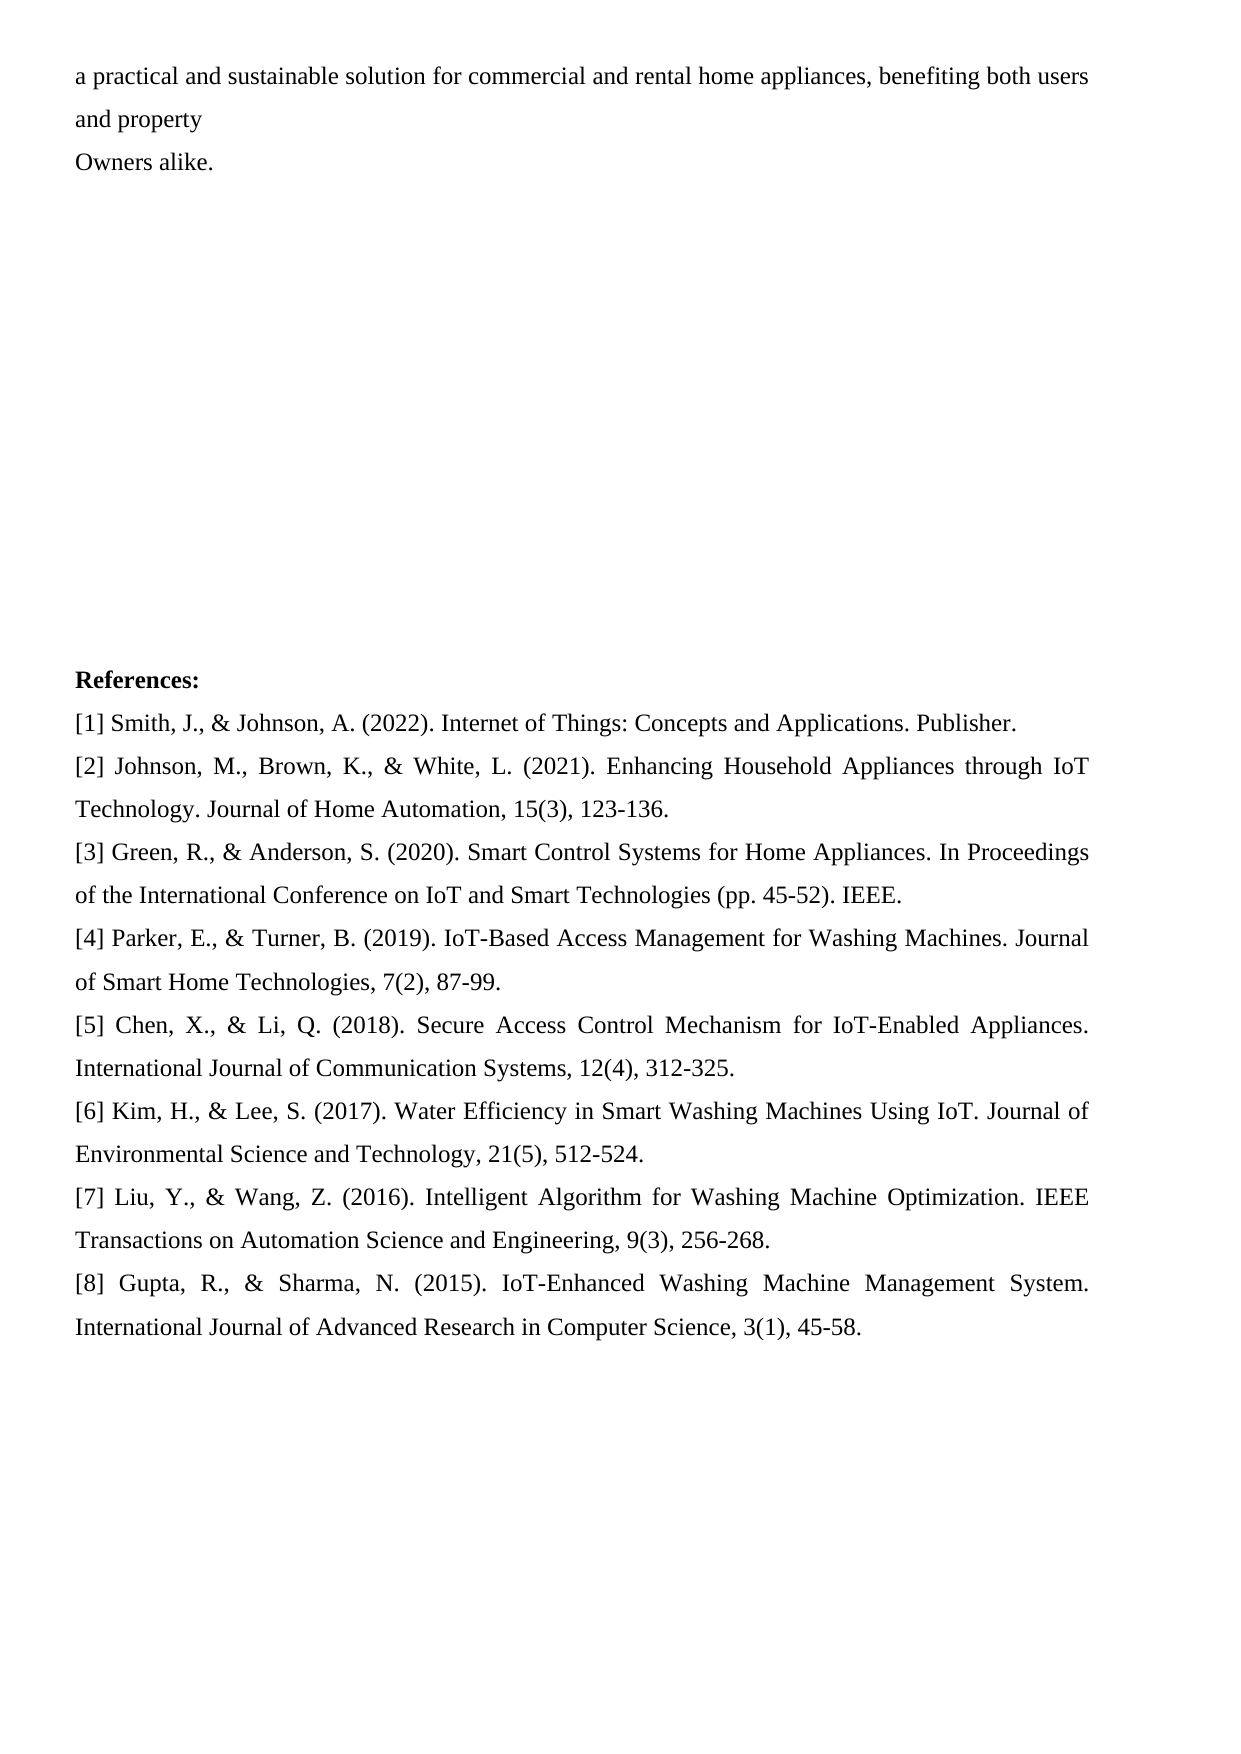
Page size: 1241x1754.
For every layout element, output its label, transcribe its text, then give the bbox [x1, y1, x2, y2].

text [1] Smith, J., & Johnson, A. (2022). Internet of Things: Concepts and Applications. Publisher. [75, 708, 1090, 737]
text References: [75, 665, 1090, 693]
text Owners alike. [75, 147, 1090, 176]
text [3] Green, R., & Anderson, S. (2020). Smart Control Systems for Home Appliances. In Proceedings of the International Conference on IoT and Smart Technologies (pp. 45-52). IEEE. [75, 837, 1090, 909]
text [2] Johnson, M., Brown, K., & White, L. (2021). Enhancing Household Appliances through IoT Technology. Journal of Home Automation, 15(3), 123-136. [75, 751, 1090, 823]
text [7] Liu, Y., & Wang, Z. (2016). Intelligent Algorithm for Washing Machine Optimization. IEEE Transactions on Automation Science and Engineering, 9(3), 256-268. [75, 1182, 1090, 1254]
text [5] Chen, X., & Li, Q. (2018). Secure Access Control Mechanism for IoT-Enabled Appliances. International Journal of Communication Systems, 12(4), 312-325. [75, 1010, 1090, 1082]
text [6] Kim, H., & Lee, S. (2017). Water Efficiency in Smart Washing Machines Using IoT. Journal of Environmental Science and Technology, 21(5), 512-524. [75, 1096, 1090, 1168]
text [75, 61, 1090, 133]
text [4] Parker, E., & Turner, B. (2019). IoT-Based Access Management for Washing Machines. Journal of Smart Home Technologies, 7(2), 87-99. [75, 923, 1090, 995]
text [8] Gupta, R., & Sharma, N. (2015). IoT-Enhanced Washing Machine Management System. International Journal of Advanced Research in Computer Science, 3(1), 45-58. [75, 1268, 1090, 1340]
